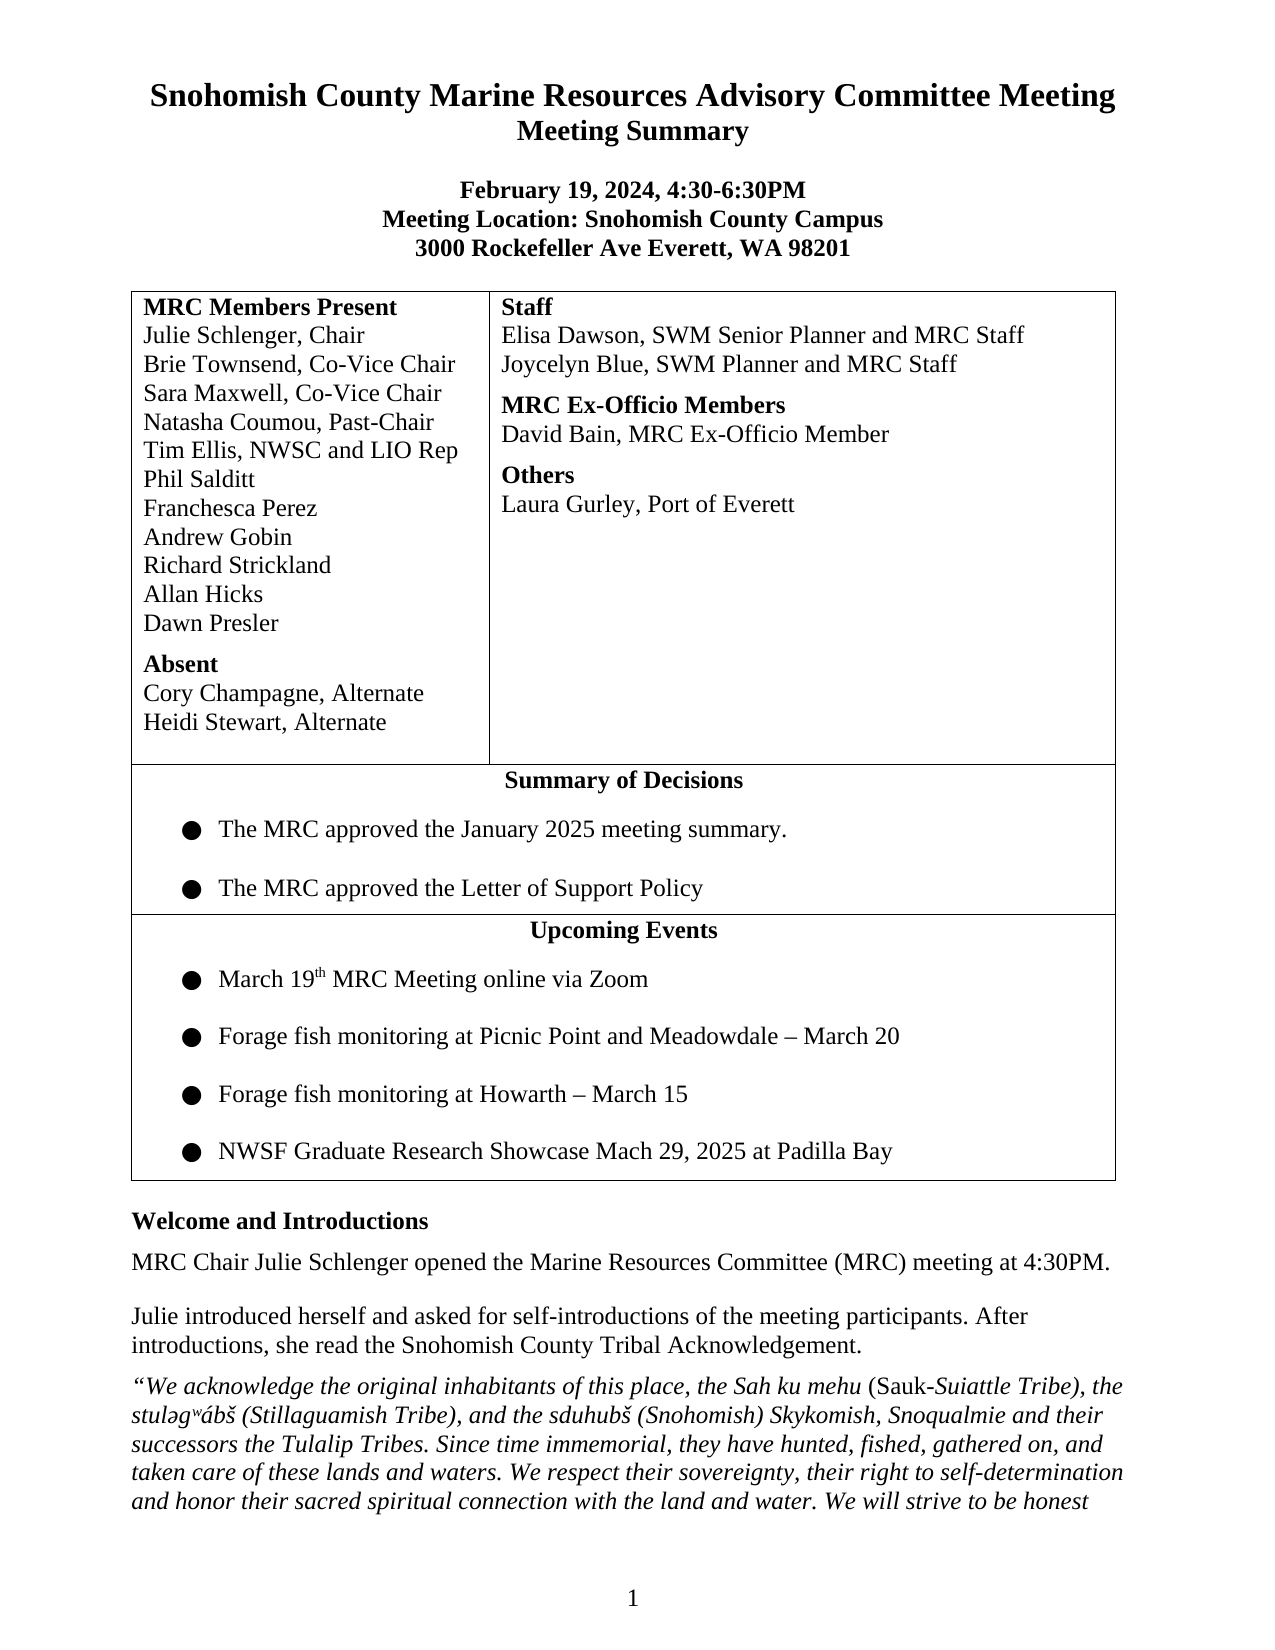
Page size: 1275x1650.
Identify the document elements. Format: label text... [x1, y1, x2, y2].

text Welcome and Introductions [131, 1206, 1134, 1235]
table_header MRC Members Present Julie Schlenger, Chair Brie Townsend, Co-Vice Chair Sara Maxwell, Co-Vice Chair Natasha Coumou, Past-Chair Tim Ellis, NWSC and LIO Rep Phil Salditt Franchesca Perez Andrew Gobin Richard Strickland Allan Hicks Dawn Presler Absent Cory Champagne, Alternate Heidi Stewart, Alternate [132, 292, 489, 764]
text Julie introduced herself and asked for self-introductions of the meeting participants. After introductions, she read the Snohomish County Tribal Acknowledgement. [131, 1301, 1134, 1359]
table_header Staff Elisa Dawson, SWM Senior Planner and MRC Staff Joycelyn Blue, SWM Planner and MRC Staff MRC Ex-Officio Members David Bain, MRC Ex-Officio Member Others Laura Gurley, Port of Everett [490, 292, 1115, 764]
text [131, 1371, 1134, 1515]
table_cell Upcoming Events March 19th MRC Meeting online via Zoom Forage fish monitoring at Picnic Point and Meadowdale – March 20 Forage fish monitoring at Howarth – March 15 NWSF Graduate Research Showcase Mach 29, 2025 at Padilla Bay [132, 915, 1115, 1180]
text MRC Chair Julie Schlenger opened the Marine Resources Committee (MRC) meeting at 4:30PM. [131, 1247, 1134, 1276]
table_cell Summary of Decisions The MRC approved the January 2025 meeting summary. The MRC approved the Letter of Support Policy [132, 765, 1115, 914]
